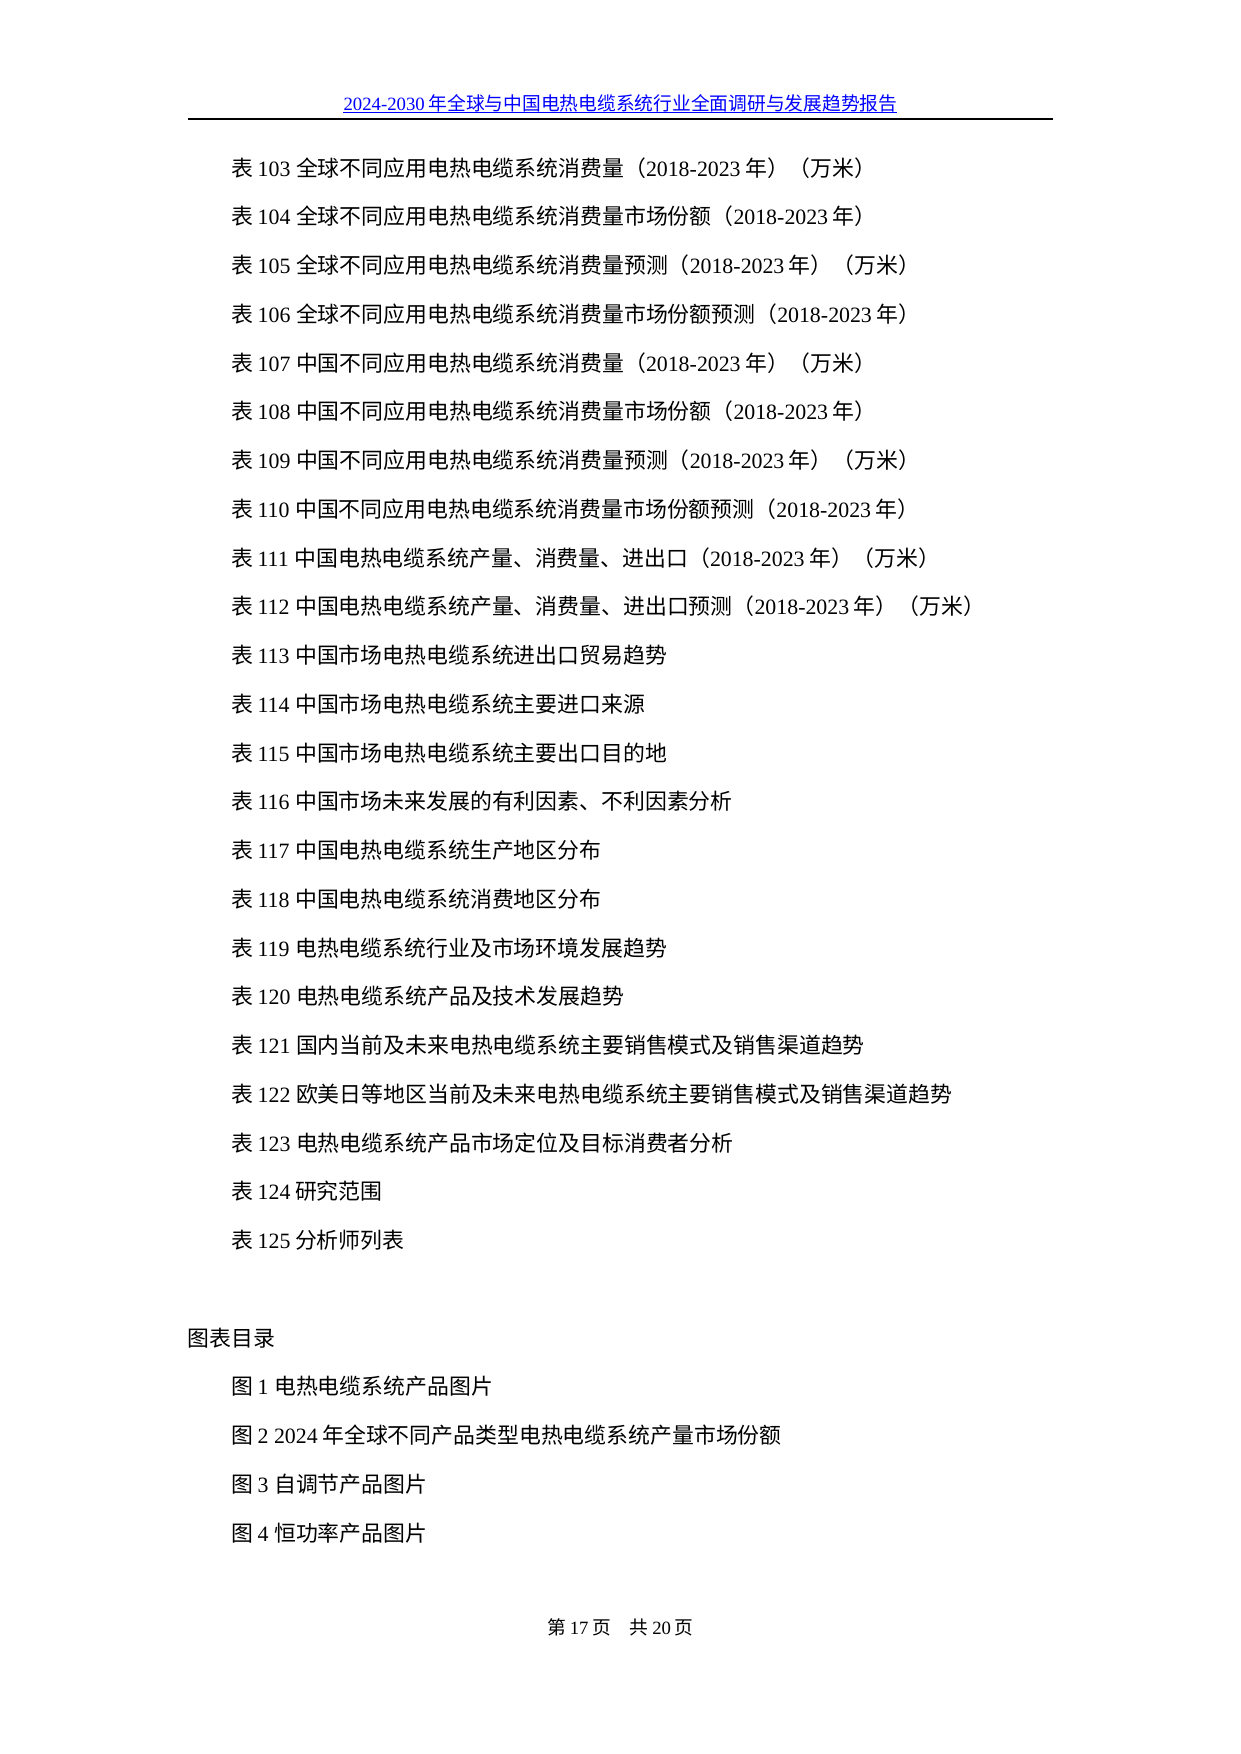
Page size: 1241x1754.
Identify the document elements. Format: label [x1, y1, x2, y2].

text [187, 150, 1053, 1548]
